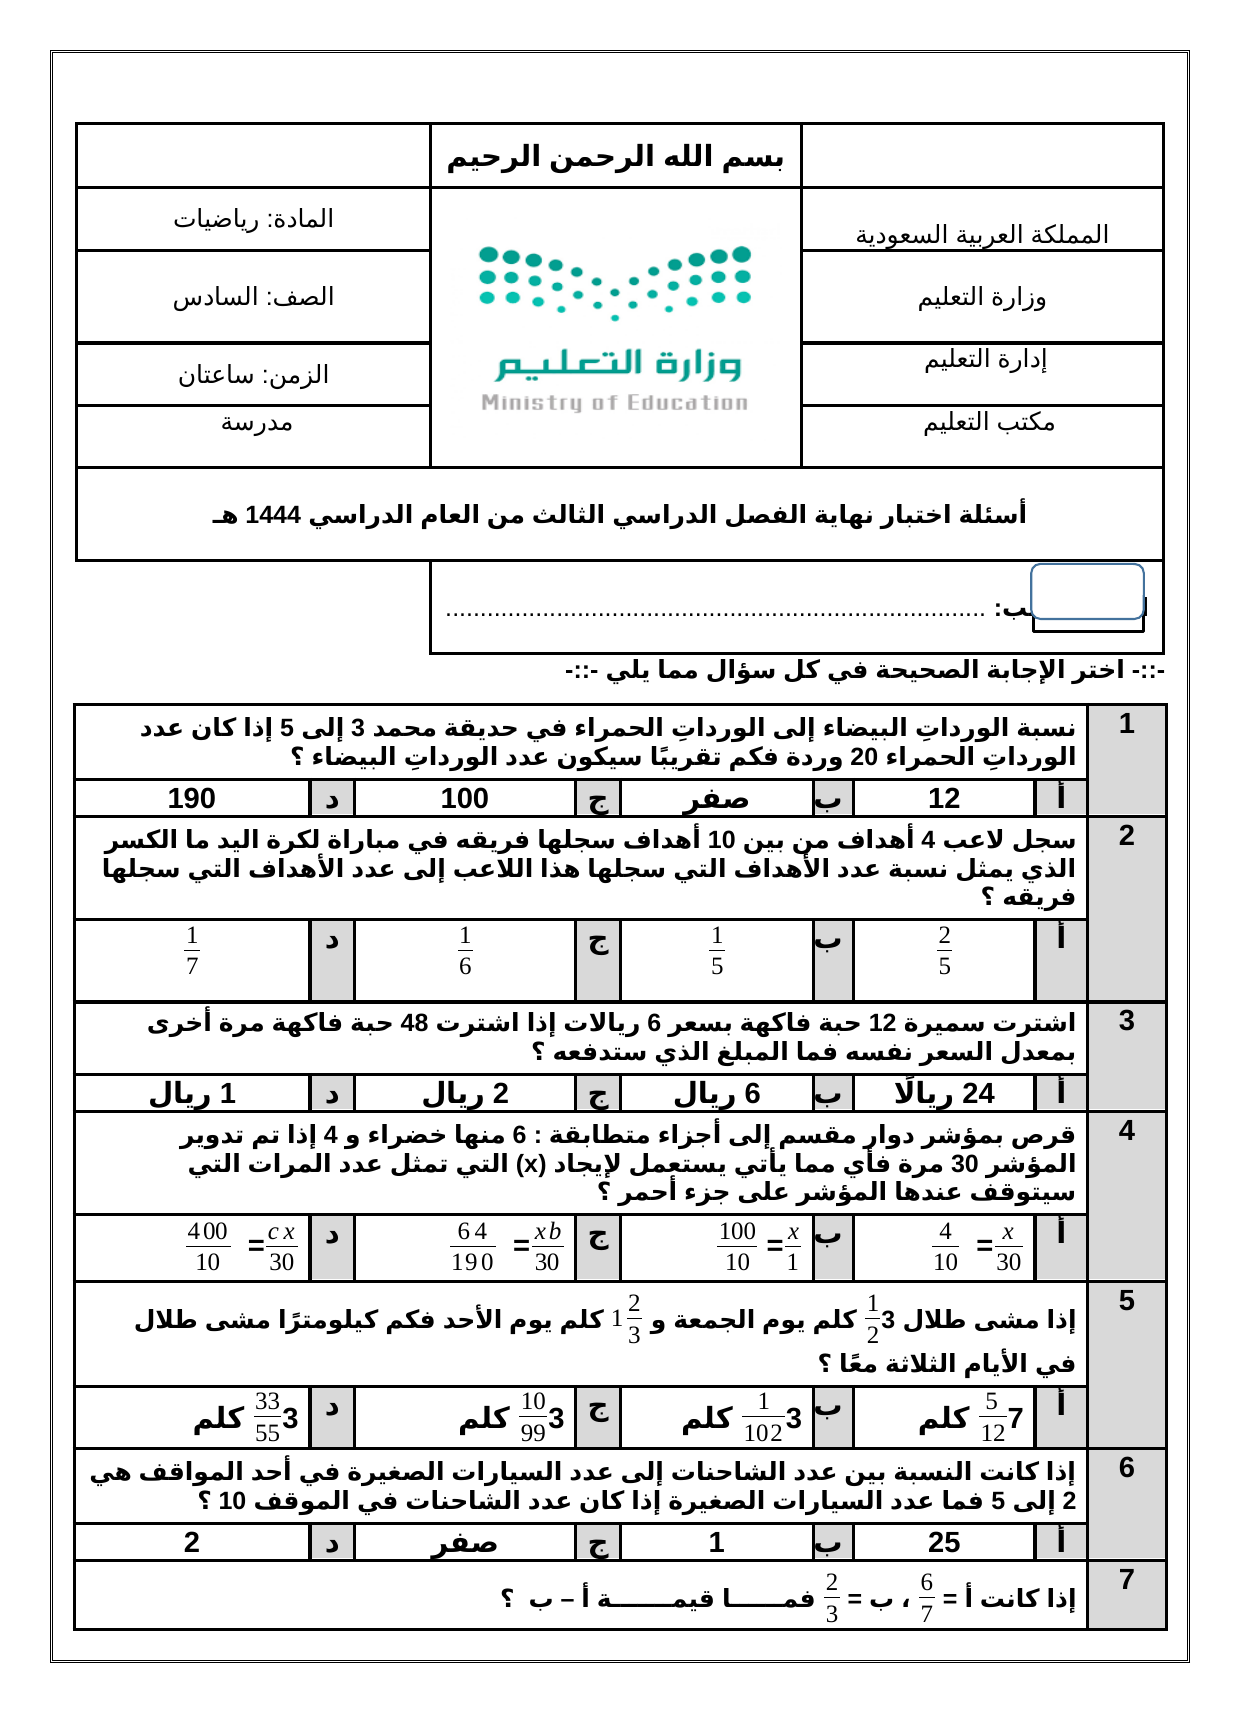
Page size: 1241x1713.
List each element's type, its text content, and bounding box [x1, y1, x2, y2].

table_cell 25 [855, 1525, 1033, 1558]
table_cell د [312, 1076, 353, 1109]
table_cell المملكة العربية السعودية [803, 189, 1162, 248]
picture [449, 214, 782, 441]
table_cell 3 [1089, 1004, 1165, 1109]
table_cell مدرسة [78, 407, 429, 466]
text -::- اختر الإجابة الصحيحة في كل سؤال مما يلي -::- [75, 655, 1165, 684]
table_cell قرص بمؤشر دوار مقسم إلى أجزاء متطابقة : 6 منها خضراء و 4 إذا تم تدوير المؤشر 30 مرة فأي مما يأتي يستعمل لإيجاد (x) التي تمثل عدد المرات التي سيتوقف عندها المؤشر على جزء أحمر ؟ [76, 1113, 1086, 1213]
table_cell 1 ريال [76, 1076, 308, 1109]
table_header 1 [1089, 706, 1165, 814]
table_cell د [312, 781, 353, 814]
table_cell 7 كلم [855, 1388, 1033, 1447]
table_cell د [312, 921, 353, 1000]
table_cell ج [577, 921, 619, 1000]
table_cell 4 [1089, 1113, 1165, 1279]
table_cell 12 [855, 781, 1033, 814]
table_cell 100 [356, 781, 574, 814]
table_cell أ [1037, 781, 1086, 814]
table_cell ب [815, 1076, 852, 1109]
table_cell 6 [1089, 1450, 1165, 1558]
table_cell أسئلة اختبار نهاية الفصل الدراسي الثالث من العام الدراسي 1444 هـ [78, 469, 1162, 559]
table_cell [356, 921, 574, 1000]
table_cell اسم الطالب: .............................................................................. [432, 562, 1162, 652]
table_cell [432, 189, 800, 466]
table_cell ج [577, 1525, 619, 1558]
table_cell ب [815, 1525, 852, 1558]
table_cell ب [815, 921, 852, 1000]
table_cell [855, 921, 1033, 1000]
table_cell 1 [622, 1525, 812, 1558]
table_cell أ [1037, 1076, 1086, 1109]
table_cell د [312, 1525, 353, 1558]
table_cell = [622, 1216, 812, 1279]
table_cell إذا مشى طلال 3 كلم يوم الجمعة و كلم يوم الأحد فكم كيلومترًا مشى طلال في الأيام الثلاثة معًا ؟ [76, 1283, 1086, 1385]
table_cell 2 [76, 1525, 308, 1558]
table_cell اشترت سميرة 12 حبة فاكهة بسعر 6 ريالات إذا اشترت 48 حبة فاكهة مرة أخرى بمعدل السعر نفسه فما المبلغ الذي ستدفعه ؟ [76, 1004, 1086, 1073]
table_cell 3 كلم [622, 1388, 812, 1447]
table_cell أ [1037, 1216, 1086, 1279]
table_cell الصف: السادس [78, 252, 429, 341]
table_cell صفر [622, 781, 812, 814]
table_cell ج [577, 1076, 619, 1109]
table_cell = [855, 1216, 1033, 1279]
table_cell المادة: رياضيات [78, 189, 429, 248]
table_cell 5 [1089, 1283, 1165, 1447]
table_cell ج [577, 1216, 619, 1279]
table_cell 3 كلم [356, 1388, 574, 1447]
table_cell ج [577, 1388, 619, 1447]
table_cell أ [1037, 1388, 1086, 1447]
table_cell د [312, 1388, 353, 1447]
table_cell 24 ريالًا [855, 1076, 1033, 1109]
table_cell ب [815, 1216, 852, 1279]
table_cell الزمن: ساعتان [78, 345, 429, 404]
table_header نسبة الورداتِ البيضاء إلى الورداتِ الحمراء في حديقة محمد 3 إلى 5 إذا كان عدد الورداتِ الحمراء 20 وردة فكم تقريبًا سيكون عدد الورداتِ البيضاء ؟ [76, 706, 1086, 778]
table_cell [76, 921, 308, 1000]
table_cell 190 [76, 781, 308, 814]
table_cell = [356, 1216, 574, 1279]
table_cell 2 [1089, 818, 1165, 1000]
table_cell وزارة التعليم [803, 252, 1162, 341]
table_cell صفر [356, 1525, 574, 1558]
table_cell إذا كانت النسبة بين عدد الشاحنات إلى عدد السيارات الصغيرة في أحد المواقف هي 2 إلى 5 فما عدد السيارات الصغيرة إذا كان عدد الشاحنات في الموقف 10 ؟ [76, 1450, 1086, 1522]
table_header [803, 125, 1162, 186]
table_cell = [76, 1216, 308, 1279]
table_cell د [312, 1216, 353, 1279]
table_cell 3 كلم [76, 1388, 308, 1447]
table_cell إدارة التعليم [803, 345, 1162, 404]
table_cell سجل لاعب 4 أهداف من بين 10 أهداف سجلها فريقه في مباراة لكرة اليد ما الكسر الذي يمثل نسبة عدد الأهداف التي سجلها هذا اللاعب إلى عدد الأهداف التي سجلها فريقه ؟ [76, 818, 1086, 918]
table_cell [622, 921, 812, 1000]
table_cell 2 ريال [356, 1076, 574, 1109]
table_cell ج [577, 781, 619, 814]
table_cell أ [1037, 921, 1086, 1000]
table_cell 6 ريال [622, 1076, 812, 1109]
table_cell ب [815, 781, 852, 814]
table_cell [76, 1562, 1086, 1628]
table_header بسم الله الرحمن الرحيم [432, 125, 800, 186]
table_cell مكتب التعليم [803, 407, 1162, 466]
table_cell 7 [1089, 1562, 1165, 1628]
table_header [78, 125, 429, 186]
table_cell أ [1037, 1525, 1086, 1558]
table_cell ب [815, 1388, 852, 1447]
